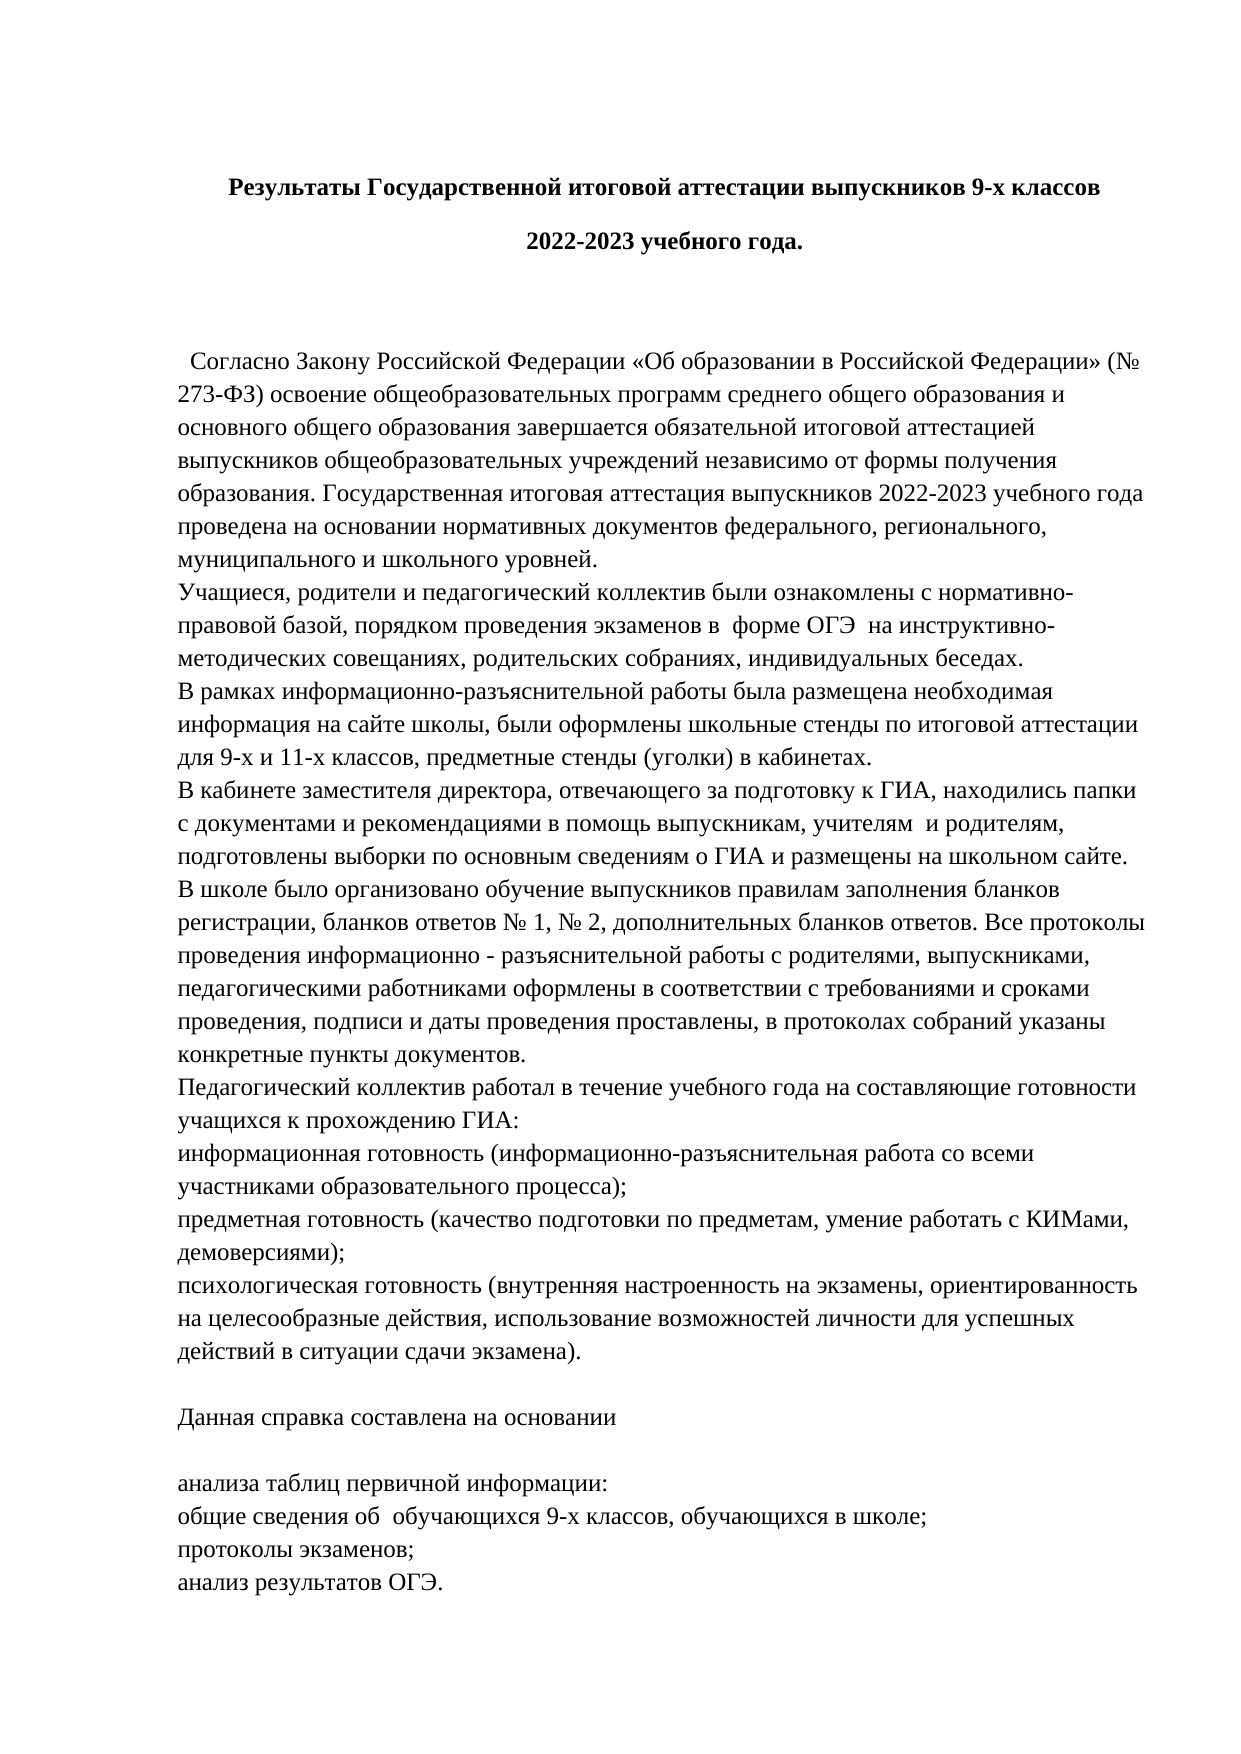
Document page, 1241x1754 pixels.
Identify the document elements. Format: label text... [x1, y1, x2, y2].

text Учащиеся, родители и педагогический коллектив были ознакомлены с нормативно-правовой базой, порядком проведения экзаменов в форме ОГЭ на инструктивно-методических совещаниях, родительских собраниях, индивидуальных беседах. [177, 577, 1152, 672]
text В рамках информационно-разъяснительной работы была размещена необходимая информация на сайте школы, были оформлены школьные стенды по итоговой аттестации для 9-х и 11-х классов, предметные стенды (уголки) в кабинетах. [177, 676, 1152, 771]
text протоколы экзаменов; [177, 1534, 1152, 1563]
text Согласно Закону Российской Федерации «Об образовании в Российской Федерации» (№ 273-ФЗ) освоение общеобразовательных программ среднего общего образования и основного общего образования завершается обязательной итоговой аттестацией выпускников общеобразовательных учреждений независимо от формы получения образования. Государственная итоговая аттестация выпускников 2022-2023 учебного года проведена на основании нормативных документов федерального, регионального, муниципального и школьного уровней. [177, 346, 1152, 573]
text 2022-2023 учебного года. [177, 226, 1152, 254]
text Педагогический коллектив работал в течение учебного года на составляющие готовности учащихся к прохождению ГИА: [177, 1072, 1152, 1134]
text анализ результатов ОГЭ. [177, 1567, 1152, 1596]
text информационная готовность (информационно-разъяснительная работа со всеми участниками образовательного процесса); [177, 1138, 1152, 1200]
text психологическая готовность (внутренняя настроенность на экзамены, ориентированность на целесообразные действия, использование возможностей личности для успешных действий в ситуации сдачи экзамена). [177, 1270, 1152, 1365]
text предметная готовность (качество подготовки по предметам, умение работать с КИМами, демоверсиями); [177, 1204, 1152, 1266]
text общие сведения об обучающихся 9-х классов, обучающихся в школе; [177, 1501, 1152, 1530]
text В школе было организовано обучение выпускников правилам заполнения бланков регистрации, бланков ответов № 1, № 2, дополнительных бланков ответов. Все протоколы проведения информационно - разъяснительной работы с родителями, выпускниками, педагогическими работниками оформлены в соответствии с требованиями и сроками проведения, подписи и даты проведения проставлены, в протоколах собраний указаны конкретные пункты документов. [177, 874, 1152, 1068]
text Результаты Государственной итоговой аттестации выпускников 9-х классов [177, 172, 1152, 201]
text анализа таблиц первичной информации: [177, 1468, 1152, 1497]
text В кабинете заместителя директора, отвечающего за подготовку к ГИА, находились папки с документами и рекомендациями в помощь выпускникам, учителям и родителям, подготовлены выборки по основным сведениям о ГИА и размещены на школьном сайте. [177, 775, 1152, 870]
text Данная справка составлена на основании [177, 1402, 1152, 1431]
